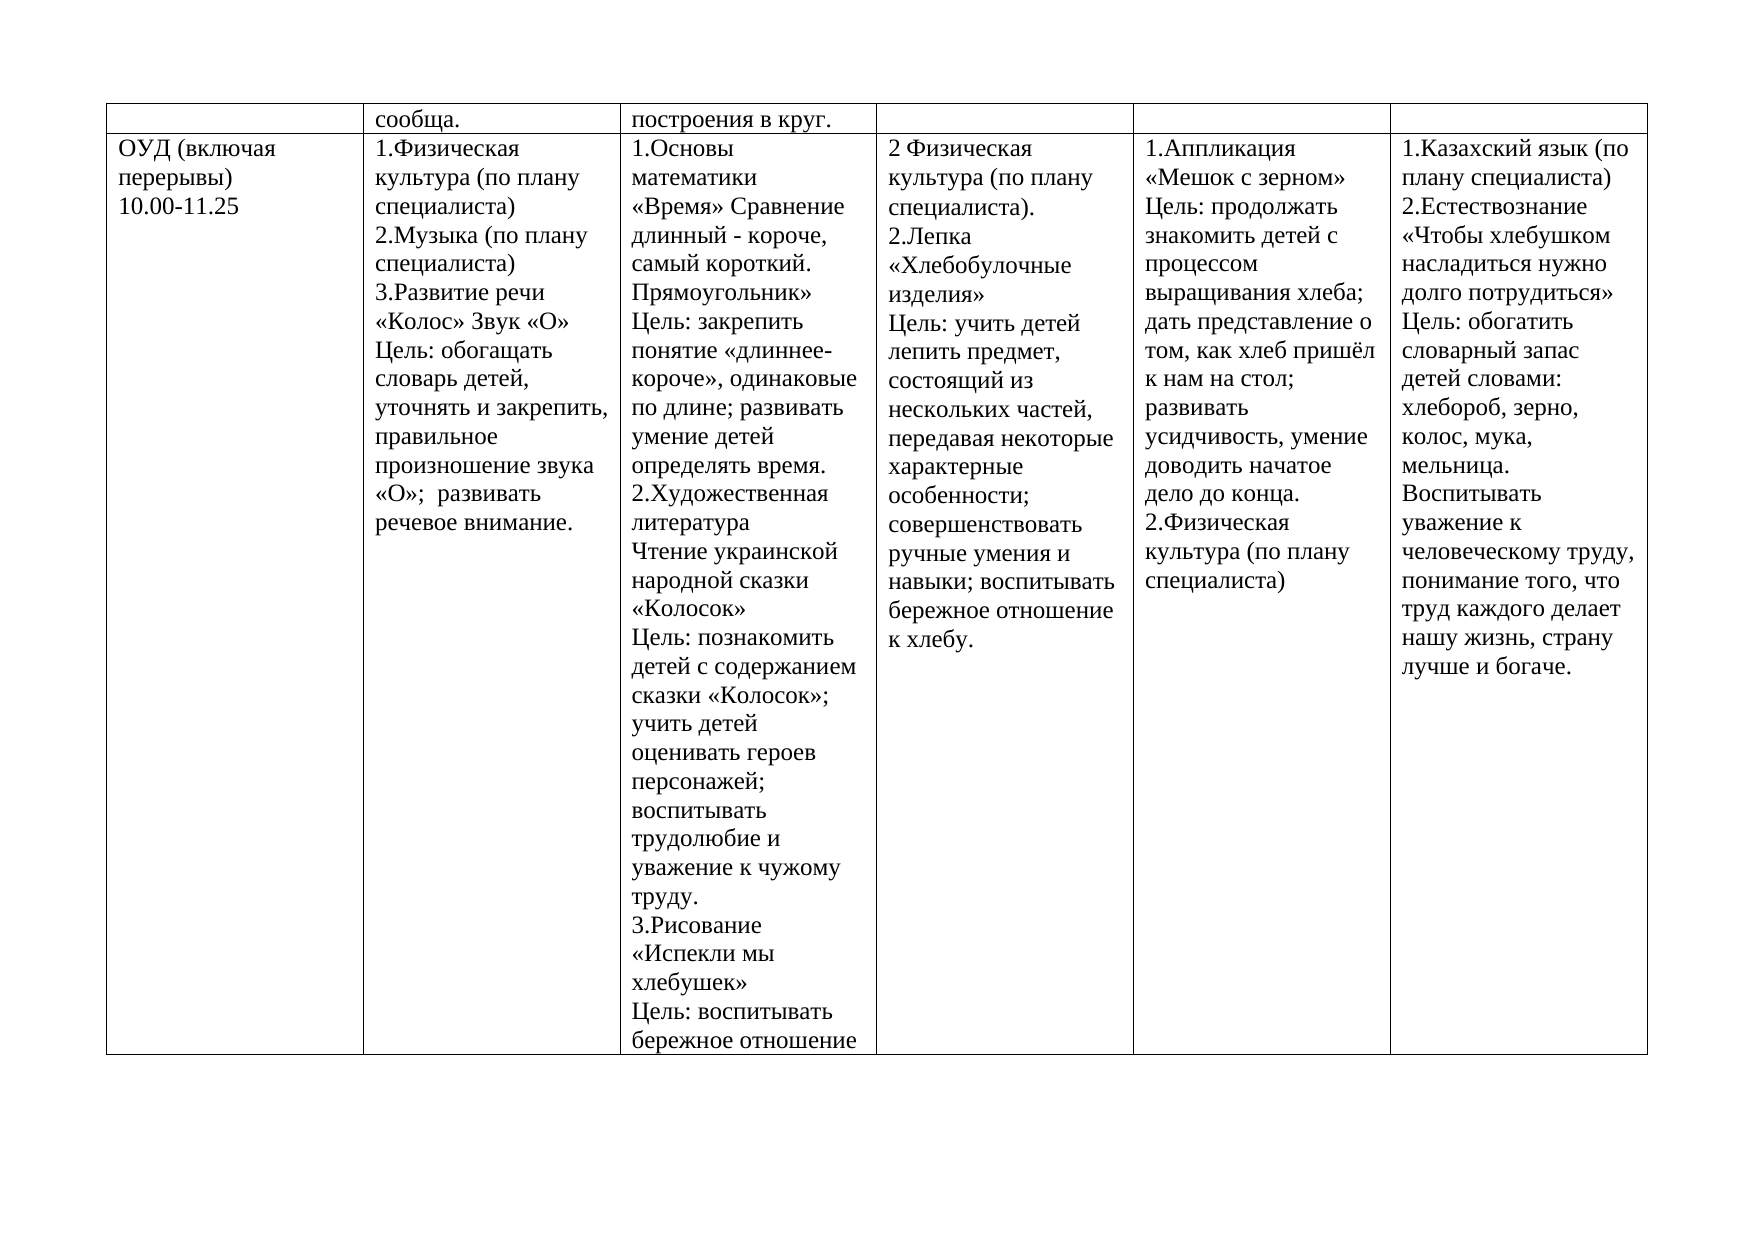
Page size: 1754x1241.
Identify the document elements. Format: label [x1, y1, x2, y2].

table_cell [877, 104, 1133, 132]
table_cell [107, 134, 363, 1053]
table_cell [364, 104, 620, 132]
table_cell [364, 134, 620, 1053]
table_cell [1134, 134, 1390, 1053]
table_cell [621, 134, 876, 1053]
table_cell [877, 134, 1133, 1053]
table_cell [1391, 104, 1647, 132]
table_cell [621, 104, 876, 132]
table_cell [1134, 104, 1390, 132]
table_cell [1391, 134, 1647, 1053]
table_cell [107, 104, 363, 132]
